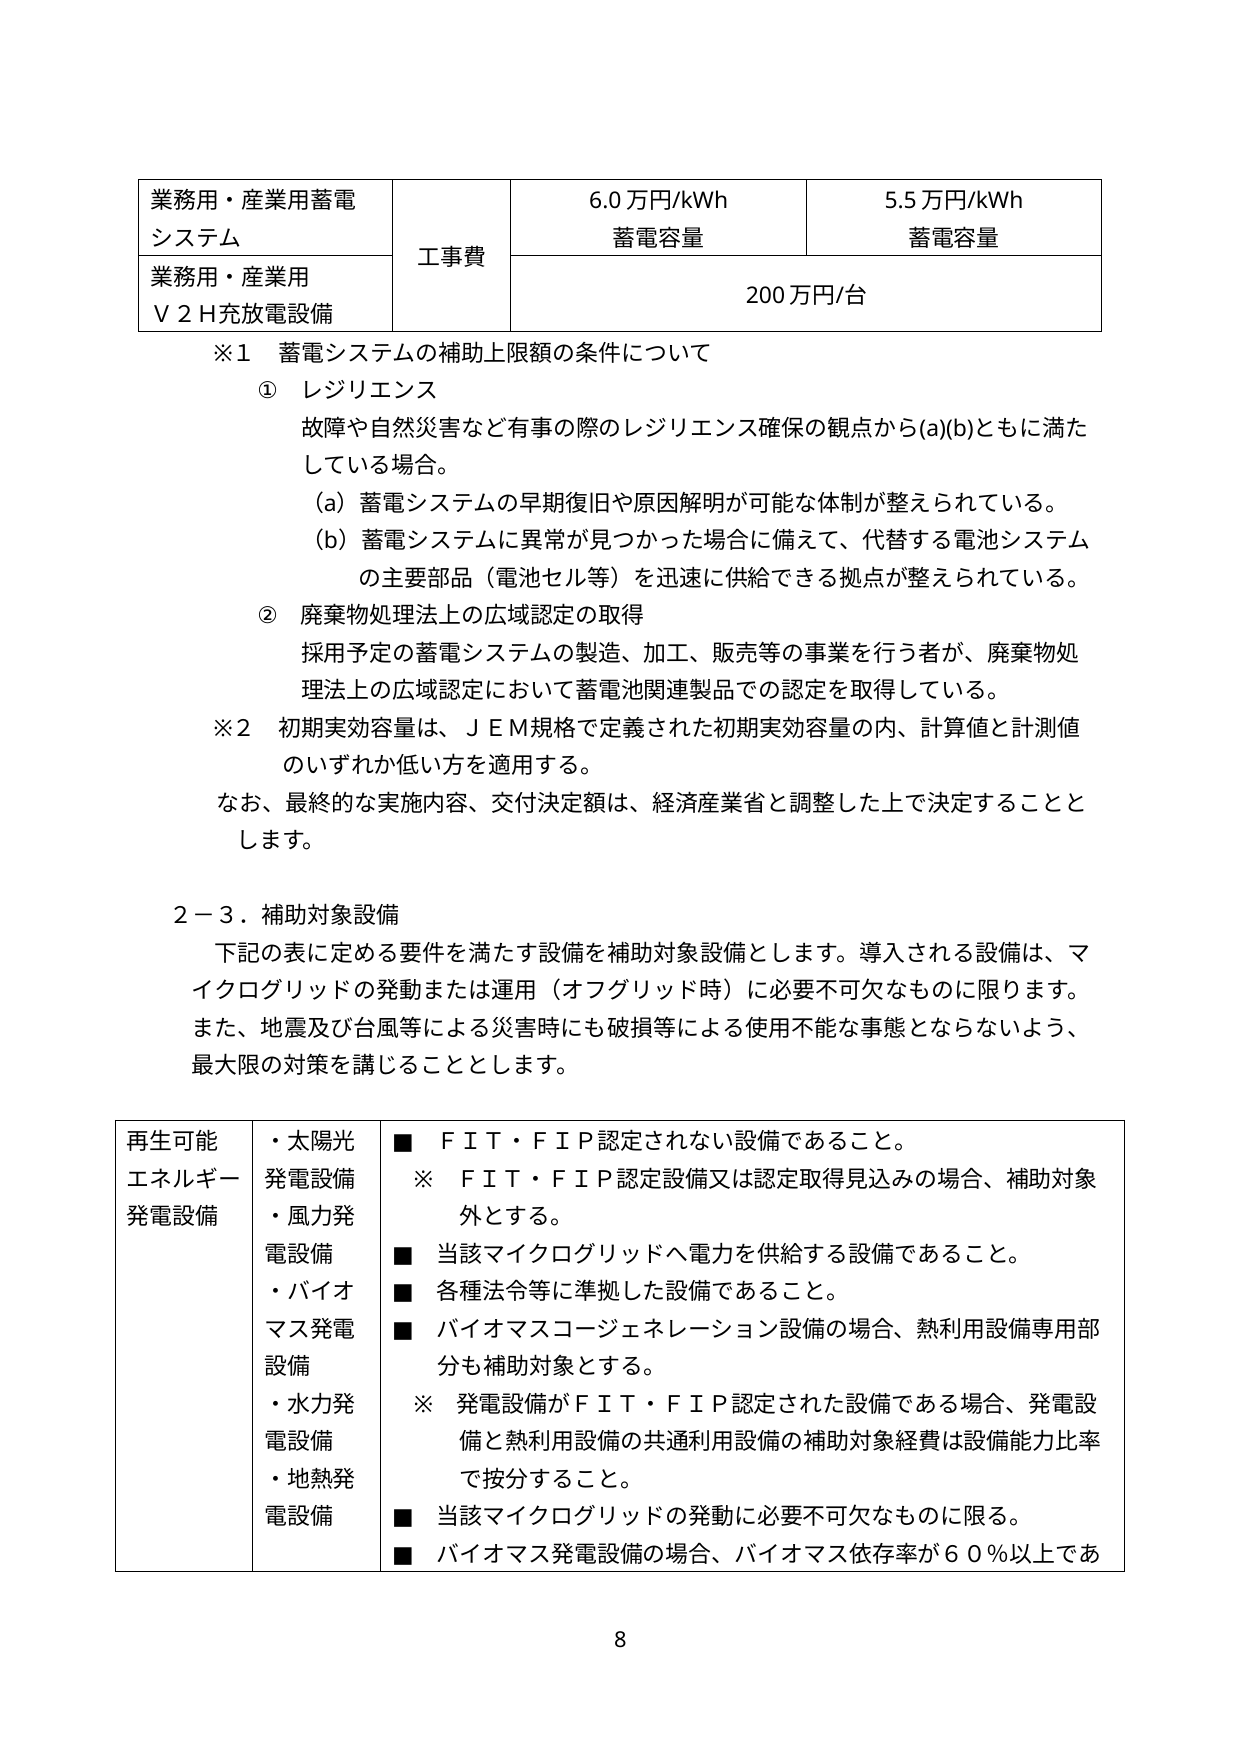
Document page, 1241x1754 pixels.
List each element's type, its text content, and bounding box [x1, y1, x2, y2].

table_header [381, 1121, 1124, 1571]
text 採用予定の蓄電システムの製造、加工、販売等の事業を行う者が、廃棄物処理法上の広域認定において蓄電池関連製品での認定を取得している。 [301, 632, 1092, 707]
text ２－３．補助対象設備 [169, 895, 1092, 932]
table_cell 業務用・産業用 Ｖ２Ｈ充放電設備 [139, 256, 392, 331]
text ※１ 蓄電システムの補助上限額の条件について [213, 332, 1092, 370]
text 下記の表に定める要件を満たす設備を補助対象設備とします。導入される設備は、マイクログリッドの発動または運用（オフグリッド時）に必要不可欠なものに限ります。また、地震及び台風等による災害時にも破損等による使用不能な事態とならないよう、最大限の対策を講じることとします。 [191, 932, 1092, 1082]
table_cell 業務用・産業用蓄電 システム [139, 180, 392, 255]
text ※２ 初期実効容量は、ＪＥＭ規格で定義された初期実効容量の内、計算値と計測値のいずれか低い方を適用する。 [213, 707, 1092, 782]
table_cell 5.5万円/kWh 蓄電容量 [807, 180, 1101, 255]
text ① レジリエンス [257, 370, 1092, 407]
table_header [253, 1121, 380, 1571]
table_cell 設備費 工事費 [393, 180, 510, 331]
table_cell 200万円/台 [511, 256, 1101, 331]
text 故障や自然災害など有事の際のレジリエンス確保の観点から(a)(b)ともに満たしている場合。 [301, 407, 1092, 482]
table_header 再生可能 エネルギー 発電設備 [116, 1121, 252, 1571]
text （a）蓄電システムの早期復旧や原因解明が可能な体制が整えられている。 [301, 482, 1092, 520]
table_cell 6.0万円/kWh 蓄電容量 [511, 180, 806, 255]
text ② 廃棄物処理法上の広域認定の取得 [257, 595, 1092, 632]
text なお、最終的な実施内容、交付決定額は、経済産業省と調整した上で決定することとします。 [148, 782, 1092, 857]
text （b）蓄電システムに異常が見つかった場合に備えて、代替する電池システムの主要部品（電池セル等）を迅速に供給できる拠点が整えられている。 [301, 520, 1092, 595]
